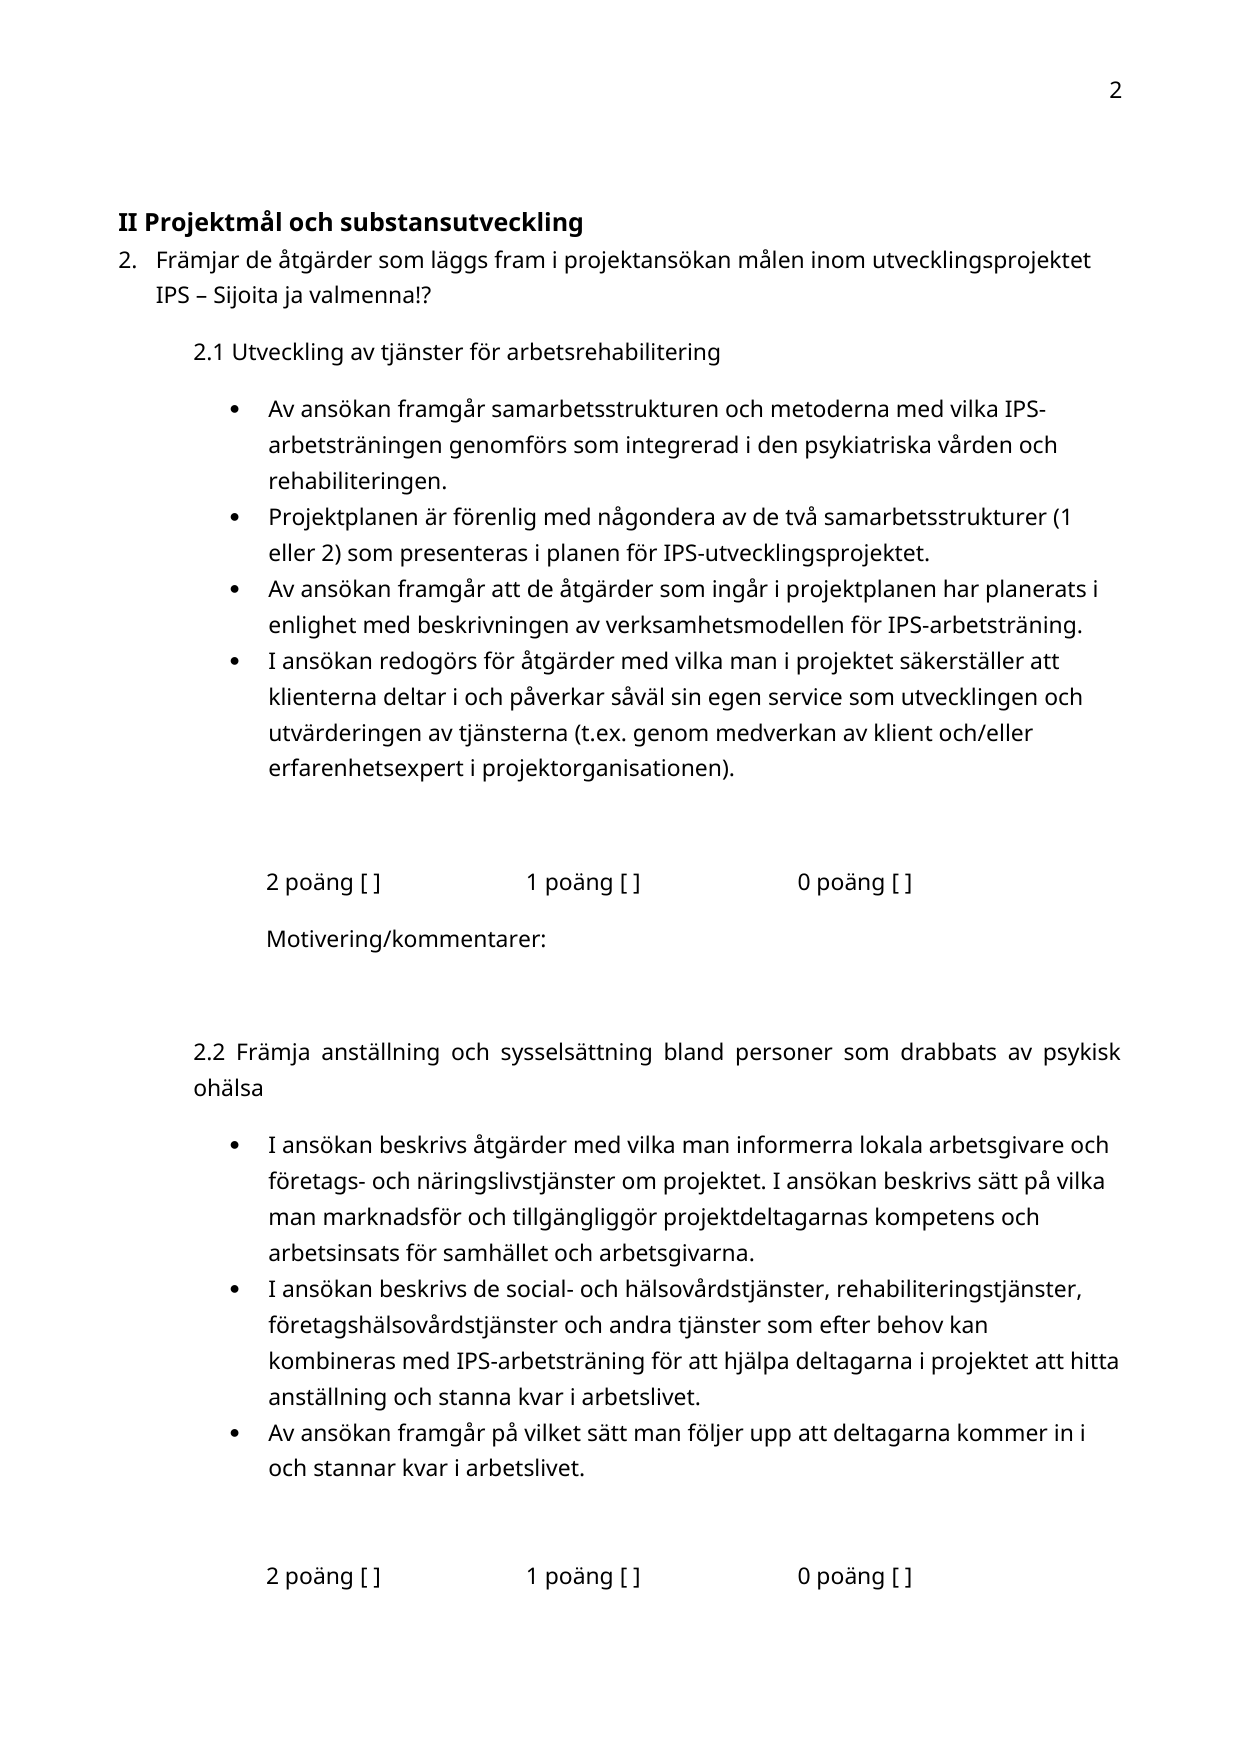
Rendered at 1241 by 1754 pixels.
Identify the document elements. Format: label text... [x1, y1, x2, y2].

text Motivering/kommentarer: [118, 923, 1122, 954]
list I ansökan redogörs för åtgärder med vilka man i projektet säkerställer att klienterna deltar i och påverkar såväl sin egen service som utvecklingen och utvärderingen av tjänsterna (t.ex. genom medverkan av klient och/eller erfarenhetsexpert i projektorganisationen). [231, 644, 1122, 784]
text 2 poäng [ ] 1 poäng [ ] 0 poäng [ ] [118, 866, 1122, 897]
text 2.2 Främja anställning och sysselsättning bland personer som drabbats av psykisk ohälsa [193, 1036, 1122, 1103]
list Projektplanen är förenlig med någondera av de två samarbetsstrukturer (1 eller 2) som presenteras i planen för IPS-utvecklingsprojektet. [231, 501, 1122, 568]
text 2.1 Utveckling av tjänster för arbetsrehabilitering [193, 336, 1122, 367]
list Av ansökan framgår att de åtgärder som ingår i projektplanen har planerats i enlighet med beskrivningen av verksamhetsmodellen för IPS-arbetsträning. [231, 573, 1122, 640]
list Främjar de åtgärder som läggs fram i projektansökan målen inom utvecklingsprojektet IPS – Sijoita ja valmenna!? [118, 243, 1122, 311]
subtitle II Projektmål och substansutveckling [118, 204, 1122, 238]
list Av ansökan framgår samarbetsstrukturen och metoderna med vilka IPS-arbetsträningen genomförs som integrerad i den psykiatriska vården och rehabiliteringen. [231, 393, 1122, 496]
list 2 poäng [ ] 1 poäng [ ] 0 poäng [ ] [266, 1560, 1122, 1591]
list Av ansökan framgår på vilket sätt man följer upp att deltagarna kommer in i och stannar kvar i arbetslivet. [231, 1416, 1122, 1484]
list I ansökan beskrivs åtgärder med vilka man informerra lokala arbetsgivare och företags- och näringslivstjänster om projektet. I ansökan beskrivs sätt på vilka man marknadsför och tillgängliggör projektdeltagarnas kompetens och arbetsinsats för samhället och arbetsgivarna. [231, 1129, 1122, 1268]
list I ansökan beskrivs de social- och hälsovårdstjänster, rehabiliteringstjänster, företagshälsovårdstjänster och andra tjänster som efter behov kan kombineras med IPS-arbetsträning för att hjälpa deltagarna i projektet att hitta anställning och stanna kvar i arbetslivet. [231, 1273, 1122, 1412]
